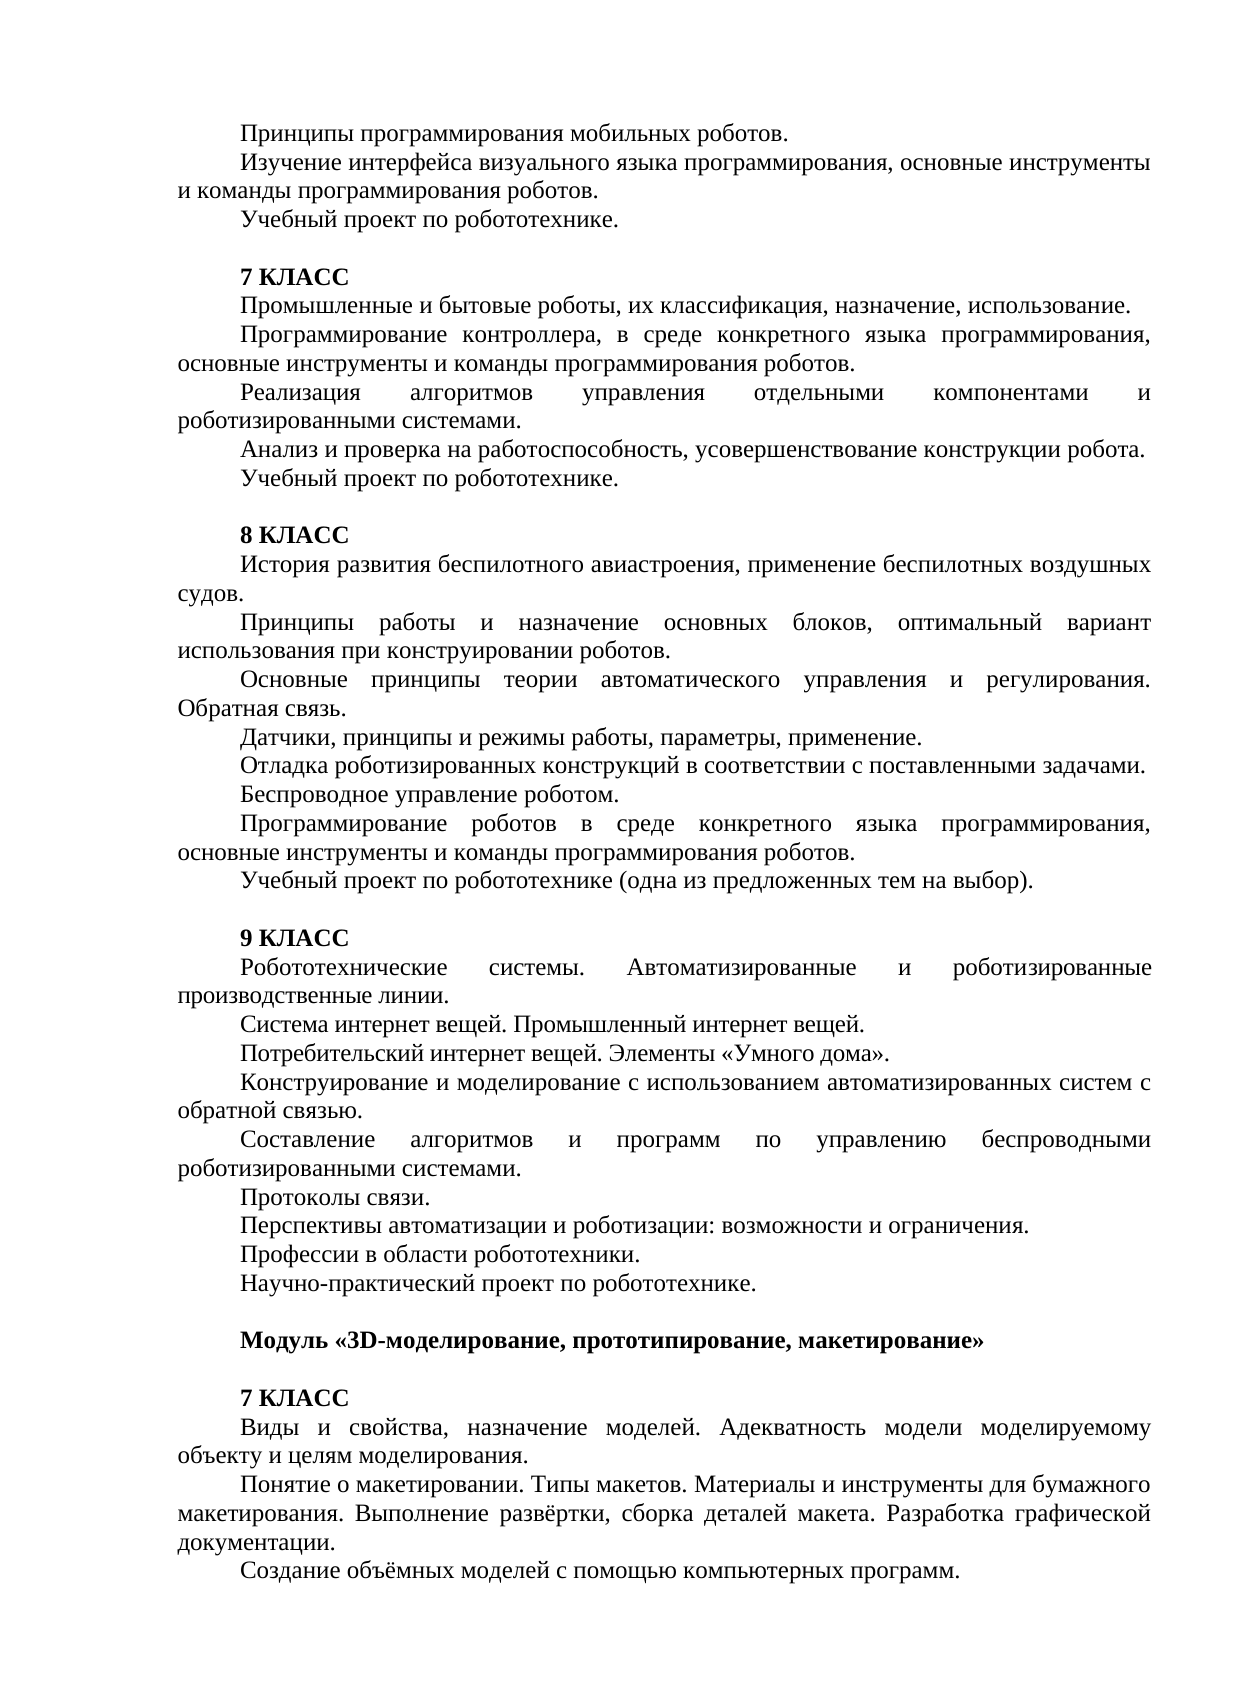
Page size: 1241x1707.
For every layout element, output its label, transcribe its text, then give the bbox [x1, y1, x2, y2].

text Изучение интерфейса визуального языка программирования, основные инструменты и команды программирования роботов. [177, 147, 1152, 204]
text Научно-практический проект по робототехнике. [177, 1268, 1152, 1297]
text Принципы программирования мобильных роботов. [177, 118, 1152, 147]
text Виды и свойства, назначение моделей. Адекватность модели моделируемому объекту и целям моделирования. [177, 1412, 1152, 1469]
text Профессии в области робототехники. [177, 1239, 1152, 1268]
text Программирование роботов в среде конкретного языка программирования, основные инструменты и команды программирования роботов. [177, 808, 1152, 866]
text Конструирование и моделирование с использованием автоматизированных систем с обратной связью. [177, 1067, 1152, 1124]
text Анализ и проверка на работоспособность, усовершенствование конструкции робота. [177, 434, 1152, 463]
text Составление алгоритмов и программ по управлению беспроводными роботизированными системами. [177, 1124, 1152, 1182]
text Понятие о макетировании. Типы макетов. Материалы и инструменты для бумажного макетирования. Выполнение развёртки, сборка деталей макета. Разработка графической документации. [177, 1469, 1152, 1556]
text Модуль «3D-моделирование, прототипирование, макетирование» [177, 1326, 1152, 1354]
text Протоколы связи. [177, 1182, 1152, 1211]
text Система интернет вещей. Промышленный интернет вещей. [177, 1009, 1152, 1038]
text Учебный проект по робототехнике. [177, 204, 1152, 233]
text Основные принципы теории автоматического управления и регулирования. Обратная связь. [177, 664, 1152, 722]
text 7 КЛАСС [177, 1383, 1152, 1412]
text Создание объёмных моделей с помощью компьютерных программ. [177, 1556, 1152, 1584]
text Отладка роботизированных конструкций в соответствии с поставленными задачами. [177, 751, 1152, 779]
text 8 КЛАСС [177, 521, 1152, 549]
text История развития беспилотного авиастроения, применение беспилотных воздушных судов. [177, 549, 1152, 607]
text Программирование контроллера, в среде конкретного языка программирования, основные инструменты и команды программирования роботов. [177, 319, 1152, 377]
text Перспективы автоматизации и роботизации: возможности и ограничения. [177, 1211, 1152, 1239]
text Реализация алгоритмов управления отдельными компонентами и роботизированными системами. [177, 377, 1152, 434]
text Промышленные и бытовые роботы, их классификация, назначение, использование. [177, 291, 1152, 319]
text Принципы работы и назначение основных блоков, оптимальный вариант использования при конструировании роботов. [177, 607, 1152, 664]
text 7 КЛАСС [177, 262, 1152, 291]
text Датчики, принципы и режимы работы, параметры, применение. [177, 722, 1152, 751]
text Робототехнические системы. Автоматизированные и роботизированные производственные линии. [177, 952, 1152, 1009]
text Беспроводное управление роботом. [177, 779, 1152, 808]
text 9 КЛАСС [177, 923, 1152, 952]
text Потребительский интернет вещей. Элементы «Умного дома». [177, 1038, 1152, 1067]
text Учебный проект по робототехнике. [177, 463, 1152, 492]
text Учебный проект по робототехнике (одна из предложенных тем на выбор). [177, 866, 1152, 894]
